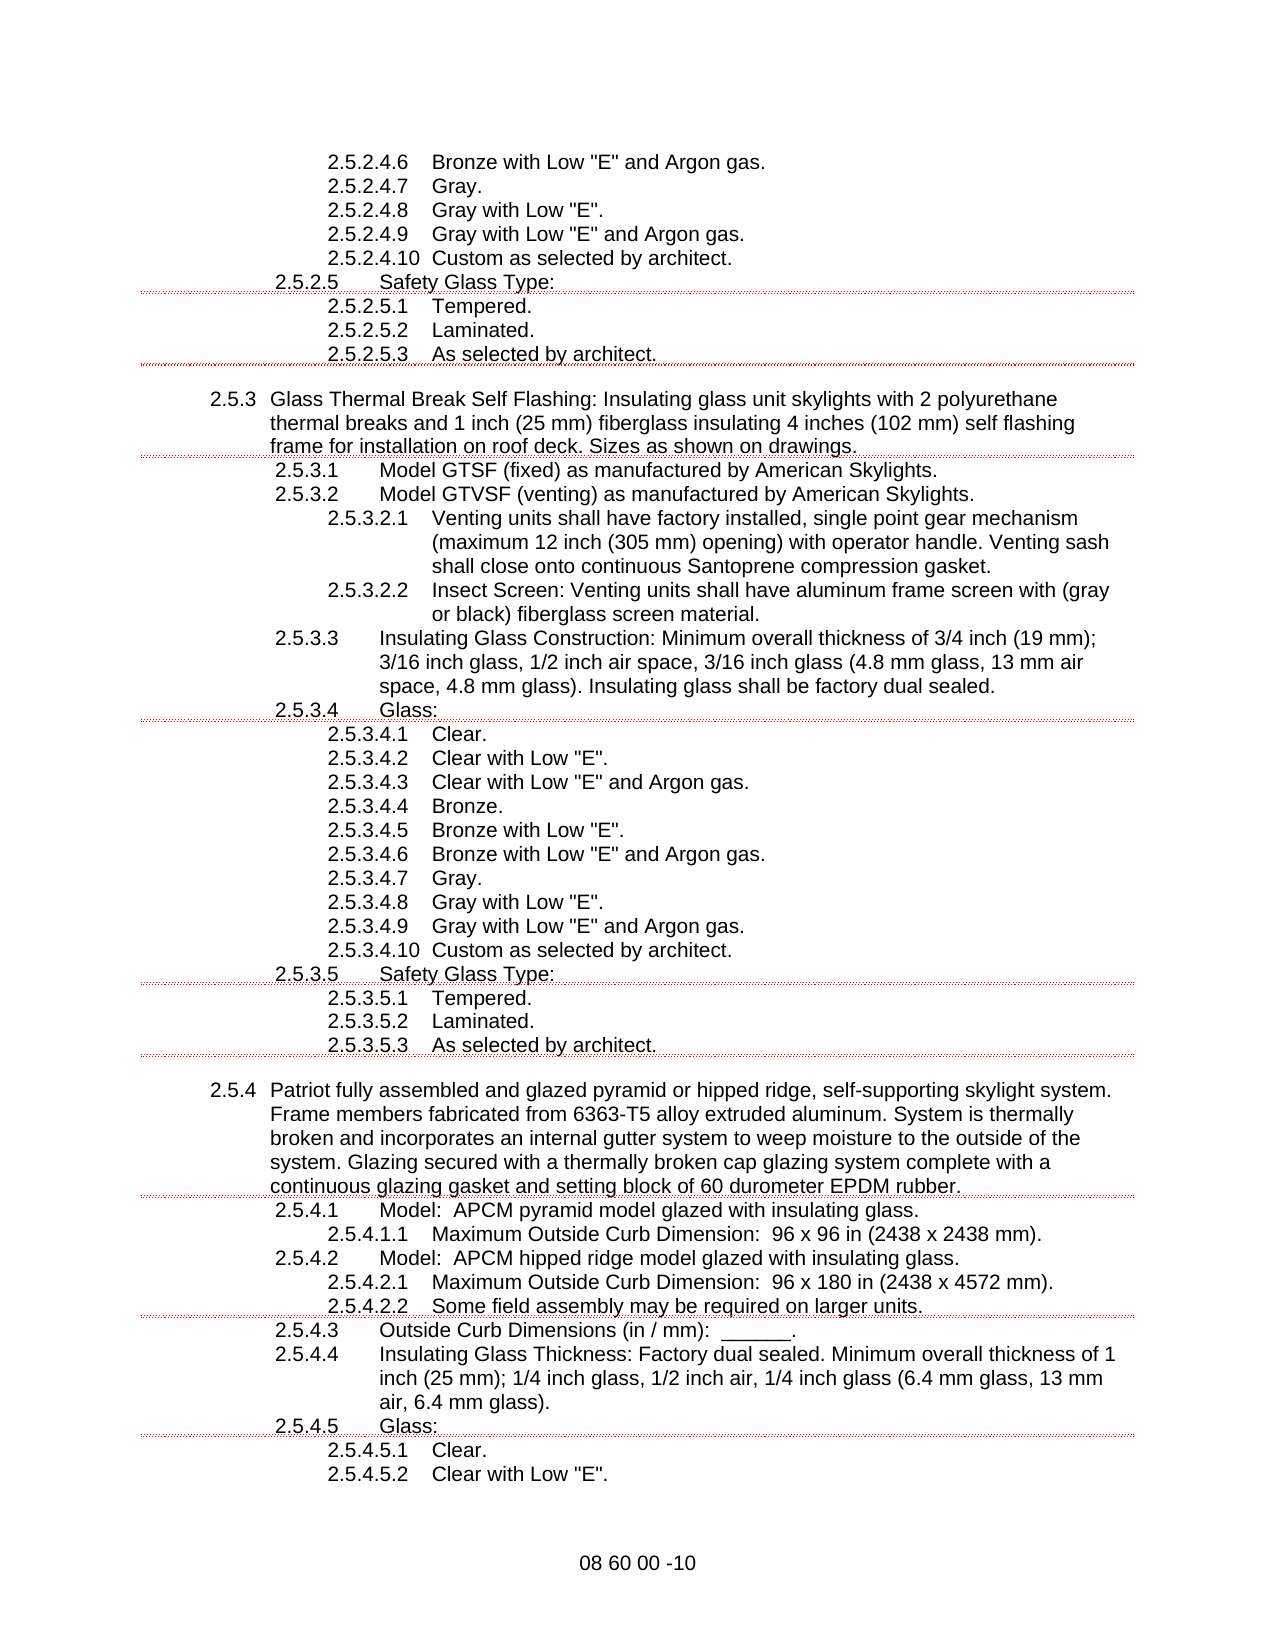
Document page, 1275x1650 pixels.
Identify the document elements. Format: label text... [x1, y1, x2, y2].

list Glass: [275, 698, 1125, 722]
list Bronze with Low "E". [327, 818, 1125, 842]
list Gray with Low "E". [327, 198, 1125, 222]
list Maximum Outside Curb Dimension: 96 x 96 in (2438 x 2438 mm). [327, 1222, 1125, 1246]
list Gray with Low "E" and Argon gas. [327, 222, 1125, 246]
list Outside Curb Dimensions (in / mm): ______. [275, 1318, 1125, 1342]
list Laminated. [327, 1009, 1125, 1033]
list Maximum Outside Curb Dimension: 96 x 180 in (2438 x 4572 mm). [327, 1270, 1125, 1294]
list Safety Glass Type: [275, 270, 1125, 294]
list Tempered. [327, 985, 1125, 1009]
list Bronze with Low "E" and Argon gas. [327, 150, 1125, 174]
list Insulating Glass Thickness: Factory dual sealed. Minimum overall thickness of 1 inch (25 mm); 1/4 inch glass, 1/2 inch air, 1/4 inch glass (6.4 mm glass, 13 mm air, 6.4 mm glass). [275, 1342, 1125, 1413]
list Model: APCM pyramid model glazed with insulating glass. [275, 1198, 1125, 1222]
list Model GTSF (fixed) as manufactured by American Skylights. [275, 458, 1125, 482]
list Laminated. [327, 318, 1125, 342]
list Gray. [327, 174, 1125, 198]
list Bronze. [327, 794, 1125, 818]
list Clear. [327, 1437, 1125, 1461]
list Gray with Low "E" and Argon gas. [327, 913, 1125, 937]
list Safety Glass Type: [275, 961, 1125, 985]
list Gray with Low "E". [327, 889, 1125, 913]
list Custom as selected by architect. [327, 246, 1125, 270]
list Custom as selected by architect. [327, 937, 1125, 961]
list Clear with Low "E". [327, 1461, 1125, 1485]
list Patriot fully assembled and glazed pyramid or hipped ridge, self-supporting skylight system. Frame members fabricated from 6363-T5 alloy extruded aluminum. System is thermally broken and incorporates an internal gutter system to weep moisture to the outside of the system. Glazing secured with a thermally broken cap glazing system complete with a continuous glazing gasket and setting block of 60 durometer EPDM rubber. [210, 1078, 1125, 1198]
list Gray. [327, 866, 1125, 889]
list Clear. [327, 722, 1125, 746]
list Bronze with Low "E" and Argon gas. [327, 842, 1125, 866]
list Glass: [275, 1413, 1125, 1437]
list As selected by architect. [327, 1033, 1125, 1057]
list Model: APCM hipped ridge model glazed with insulating glass. [275, 1246, 1125, 1270]
list Glass Thermal Break Self Flashing: Insulating glass unit skylights with 2 polyurethane thermal breaks and 1 inch (25 mm) fiberglass insulating 4 inches (102 mm) self flashing frame for installation on roof deck. Sizes as shown on drawings. [210, 386, 1125, 458]
list Model GTVSF (venting) as manufactured by American Skylights. [275, 482, 1125, 506]
list Tempered. [327, 294, 1125, 318]
list Some field assembly may be required on larger units. [327, 1294, 1125, 1318]
list Insect Screen: Venting units shall have aluminum frame screen with (gray or black) fiberglass screen material. [327, 578, 1125, 626]
list Clear with Low "E". [327, 746, 1125, 770]
list As selected by architect. [327, 342, 1125, 366]
list Clear with Low "E" and Argon gas. [327, 770, 1125, 794]
list Insulating Glass Construction: Minimum overall thickness of 3/4 inch (19 mm); 3/16 inch glass, 1/2 inch air space, 3/16 inch glass (4.8 mm glass, 13 mm air space, 4.8 mm glass). Insulating glass shall be factory dual sealed. [275, 626, 1125, 698]
list Venting units shall have factory installed, single point gear mechanism (maximum 12 inch (305 mm) opening) with operator handle. Venting sash shall close onto continuous Santoprene compression gasket. [327, 506, 1125, 578]
